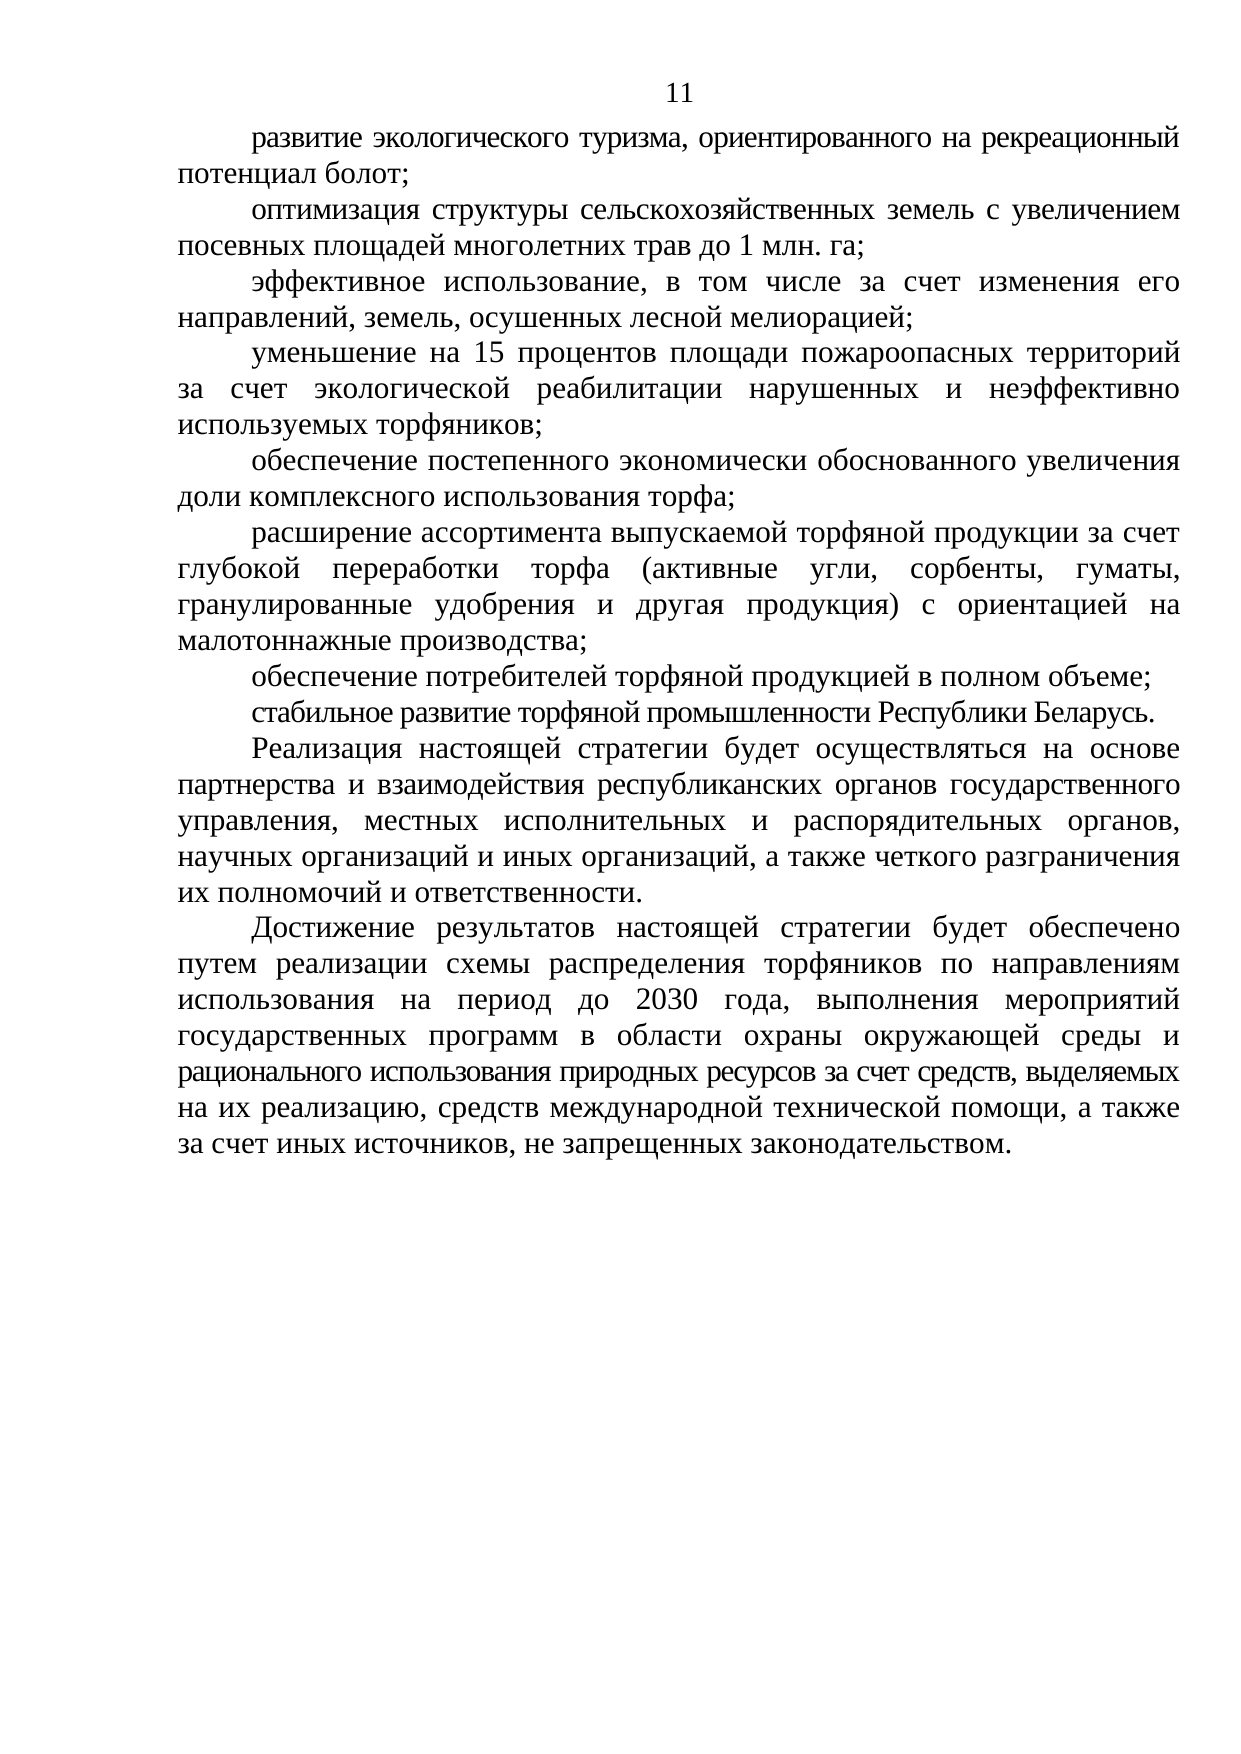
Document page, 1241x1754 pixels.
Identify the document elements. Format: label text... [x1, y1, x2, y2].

text Реализация настоящей стратегии будет осуществляться на основе партнерства и взаимодействия республиканских органов государственного управления, местных исполнительных и распорядительных органов, научных организаций и иных организаций, а также четкого разграничения их полномочий и ответственности. [177, 729, 1181, 909]
text обеспечение потребителей торфяной продукцией в полном объеме; [177, 657, 1181, 693]
text обеспечение постепенного экономически обоснованного увеличения доли комплексного использования торфа; [177, 442, 1181, 513]
text развитие экологического туризма, ориентированного на рекреационный потенциал болот; [177, 118, 1181, 190]
text эффективное использование, в том числе за счет изменения его направлений, земель, осушенных лесной мелиорацией; [177, 262, 1181, 334]
text оптимизация структуры сельскохозяйственных земель с увеличением посевных площадей многолетних трав до 1 млн. га; [177, 190, 1181, 262]
text уменьшение на 15 процентов площади пожароопасных территорий за счет экологической реабилитации нарушенных и неэффективно используемых торфяников; [177, 334, 1181, 442]
text расширение ассортимента выпускаемой торфяной продукции за счет глубокой переработки торфа (активные угли, сорбенты, гуматы, гранулированные удобрения и другая продукция) с ориентацией на малотоннажные производства; [177, 513, 1181, 657]
text стабильное развитие торфяной промышленности Республики Беларусь. [177, 693, 1181, 729]
text Достижение результатов настоящей стратегии будет обеспечено путем реализации схемы распределения торфяников по направлениям использования на период до 2030 года, выполнения мероприятий государственных программ в области охраны окружающей среды и рационального использования природных ресурсов за счет средств, выделяемых на их реализацию, средств международной технической помощи, а также за счет иных источников, не запрещенных законодательством. [177, 909, 1181, 1160]
